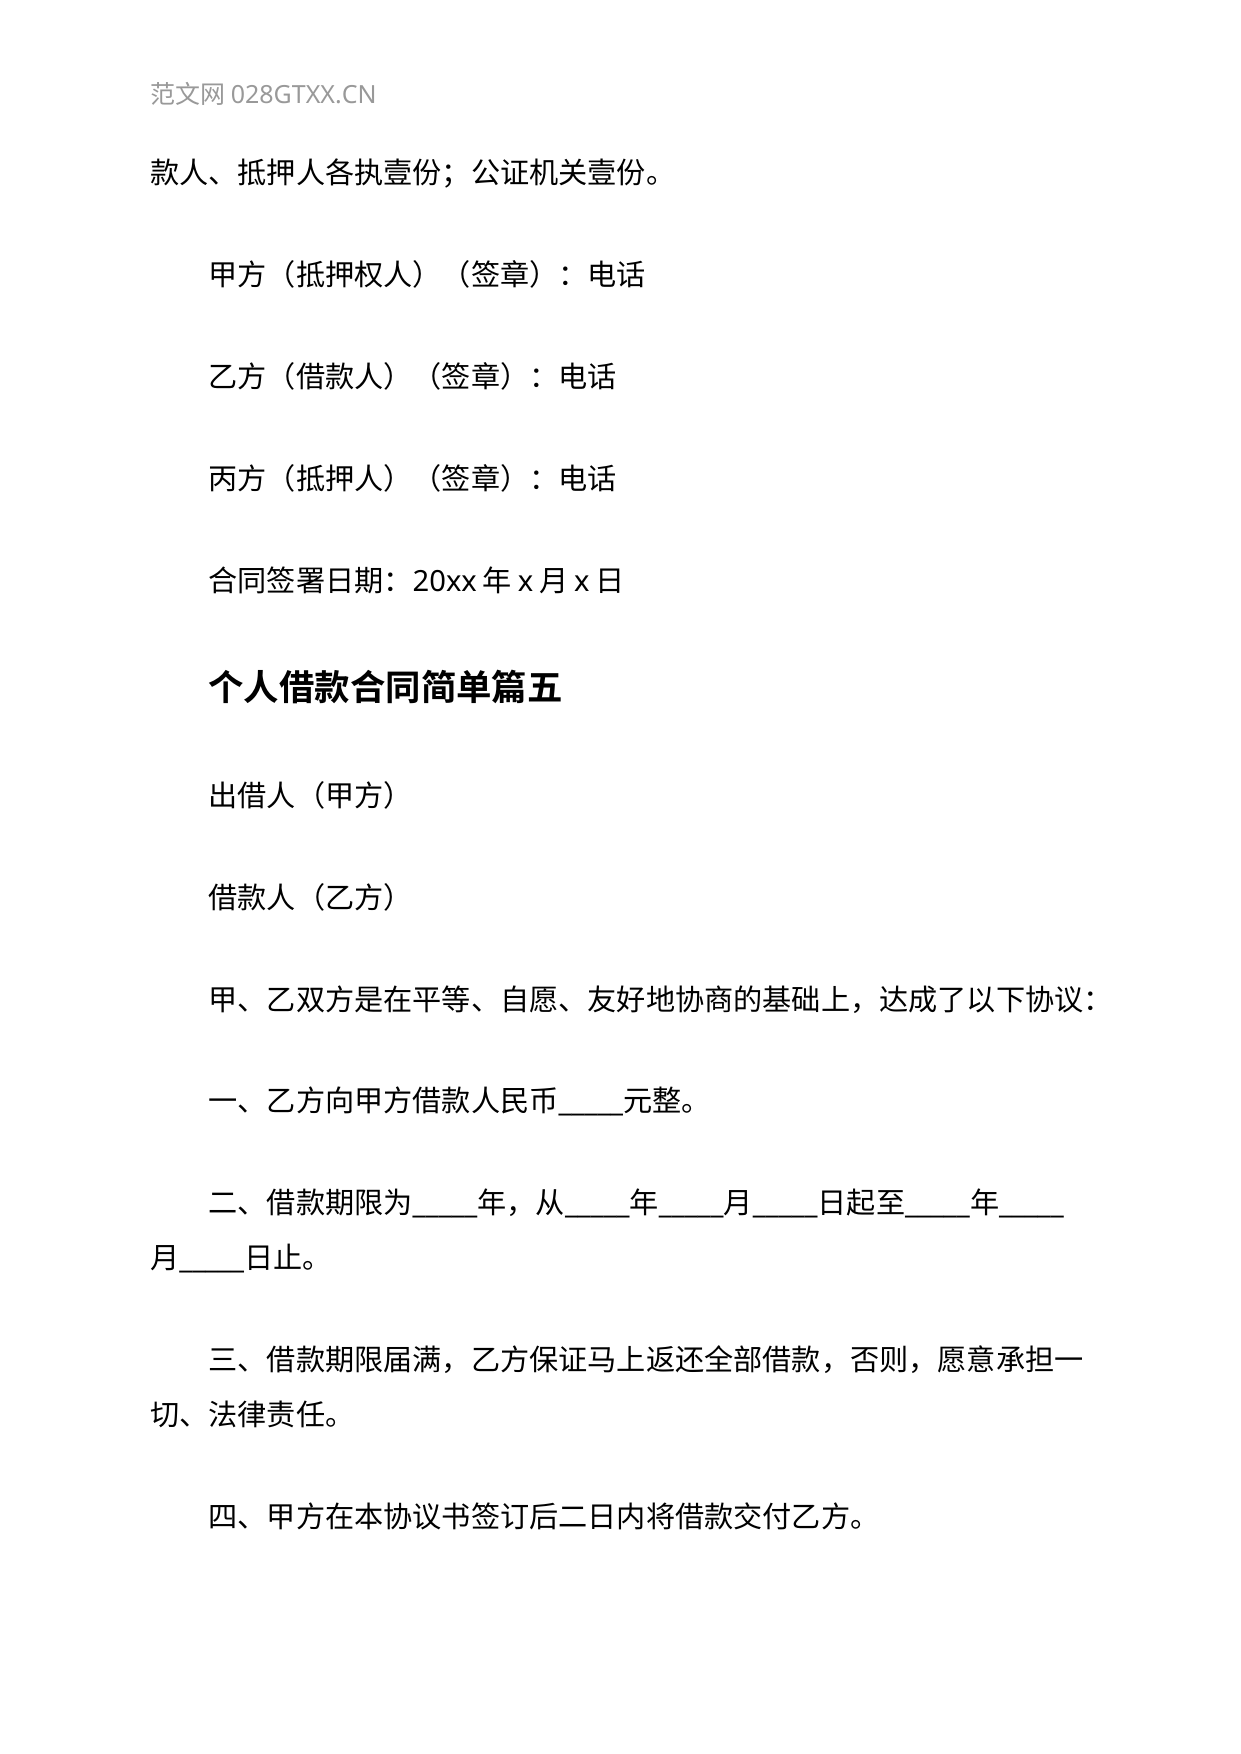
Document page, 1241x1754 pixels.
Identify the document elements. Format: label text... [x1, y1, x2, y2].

text 甲方（抵押权人）（签章）：电话 [150, 252, 1090, 294]
text 出借人（甲方） [150, 772, 1090, 815]
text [150, 150, 1090, 192]
text 一、乙方向甲方借款人民币_____元整。 [150, 1078, 1090, 1120]
text 乙方（借款人）（签章）：电话 [150, 353, 1090, 396]
text 个人借款合同简单篇五 [150, 659, 1090, 710]
text 三、借款期限届满，乙方保证马上返还全部借款，否则，愿意承担一切、法律责任。 [150, 1337, 1090, 1434]
text 甲、乙双方是在平等、自愿、友好地协商的基础上，达成了以下协议： [150, 976, 1090, 1018]
text 四、甲方在本协议书签订后二日内将借款交付乙方。 [150, 1493, 1090, 1536]
text 二、借款期限为_____年，从_____年_____月_____日起至_____年_____月_____日止。 [150, 1180, 1090, 1277]
text 合同签署日期：20xx年x月x日 [150, 557, 1090, 599]
text 借款人（乙方） [150, 874, 1090, 917]
text 丙方（抵押人）（签章）：电话 [150, 455, 1090, 498]
